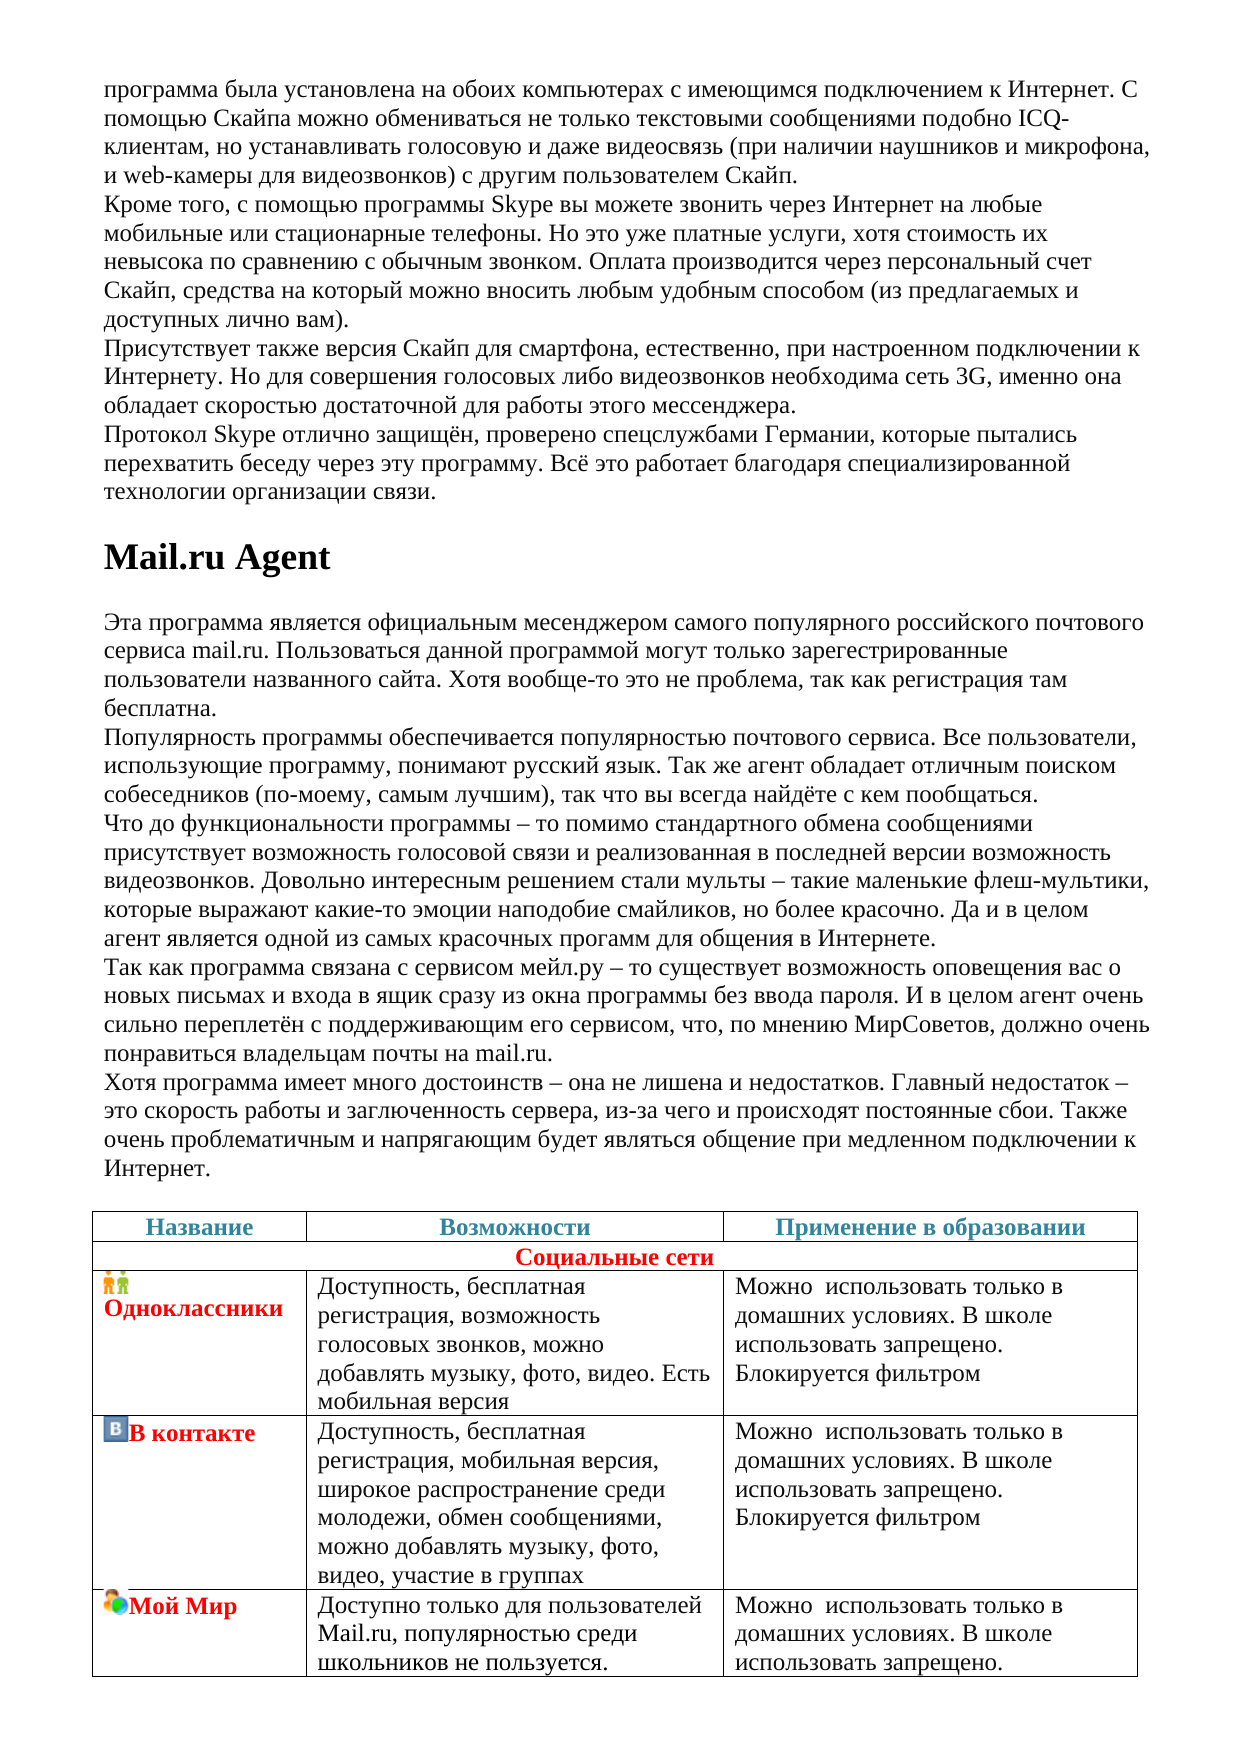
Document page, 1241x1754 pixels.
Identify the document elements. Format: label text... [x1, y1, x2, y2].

table_cell Можно использовать только в домашних условиях. В школе использовать запрещено. Блокируется фильтром [724, 1416, 1137, 1589]
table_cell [724, 1590, 1137, 1676]
picture [103, 1271, 129, 1294]
table_cell Социальные сети [93, 1242, 1137, 1270]
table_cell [307, 1590, 723, 1676]
picture [103, 1589, 129, 1615]
table_cell Доступность, бесплатная регистрация, возможность голосовых звонков, можно добавлять музыку, фото, видео. Есть мобильная версия [307, 1271, 723, 1415]
table_header Применение в образовании [724, 1212, 1137, 1241]
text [103, 74, 1152, 505]
table_cell В контакте [93, 1416, 306, 1589]
table_header Возможности [307, 1212, 723, 1241]
text Mail.ru Agent [103, 534, 1152, 577]
table_header Название [93, 1212, 306, 1241]
picture [103, 1416, 129, 1442]
table_cell Доступность, бесплатная регистрация, мобильная версия, широкое распространение среди молодежи, обмен сообщениями, можно добавлять музыку, фото, видео, участие в группах [307, 1416, 723, 1589]
table_cell Можно использовать только в домашних условиях. В школе использовать запрещено. Блокируется фильтром [724, 1271, 1137, 1415]
table_cell Мой Мир [93, 1590, 306, 1676]
text Эта программа является официальным месенджером самого популярного российского почтового сервиса mail.ru. Пользоваться данной программой могут только зарегестрированные пользователи названного сайта. Хотя вообще-то это не проблема, так как регистрация там бесплатна. Популярность программы обеспечивается популярностью почтового сервиса. Все пользователи, использующие программу, понимают русский язык. Так же агент обладает отличным поиском собеседников (по-моему, самым лучшим), так что вы всегда найдёте с кем пообщаться. Что до функциональности программы – то помимо стандартного обмена сообщениями присутствует возможность голосовой связи и реализованная в последней версии возможность видеозвонков. Довольно интересным решением стали мульты – такие маленькие флеш-мультики, которые выражают какие-то эмоции наподобие смайликов, но более красочно. Да и в целом агент является одной из самых красочных прогамм для общения в Интернете. Так как программа связана с сервисом мейл.ру – то существует возможность оповещения вас о новых письмах и входа в ящик сразу из окна программы без ввода пароля. И в целом агент очень сильно переплетён с поддерживающим его сервисом, что, по мнению МирСоветов, должно очень понравиться владельцам почты на mail.ru. Хотя программа имеет много достоинств – она не лишена и недостатков. Главный недостаток – это скорость работы и заглюченность сервера, из-за чего и происходят постоянные сбои. Также очень проблематичным и напрягающим будет являться общение при медленном подключении к Интернет. [103, 607, 1152, 1182]
table_cell Одноклассники [93, 1271, 306, 1415]
